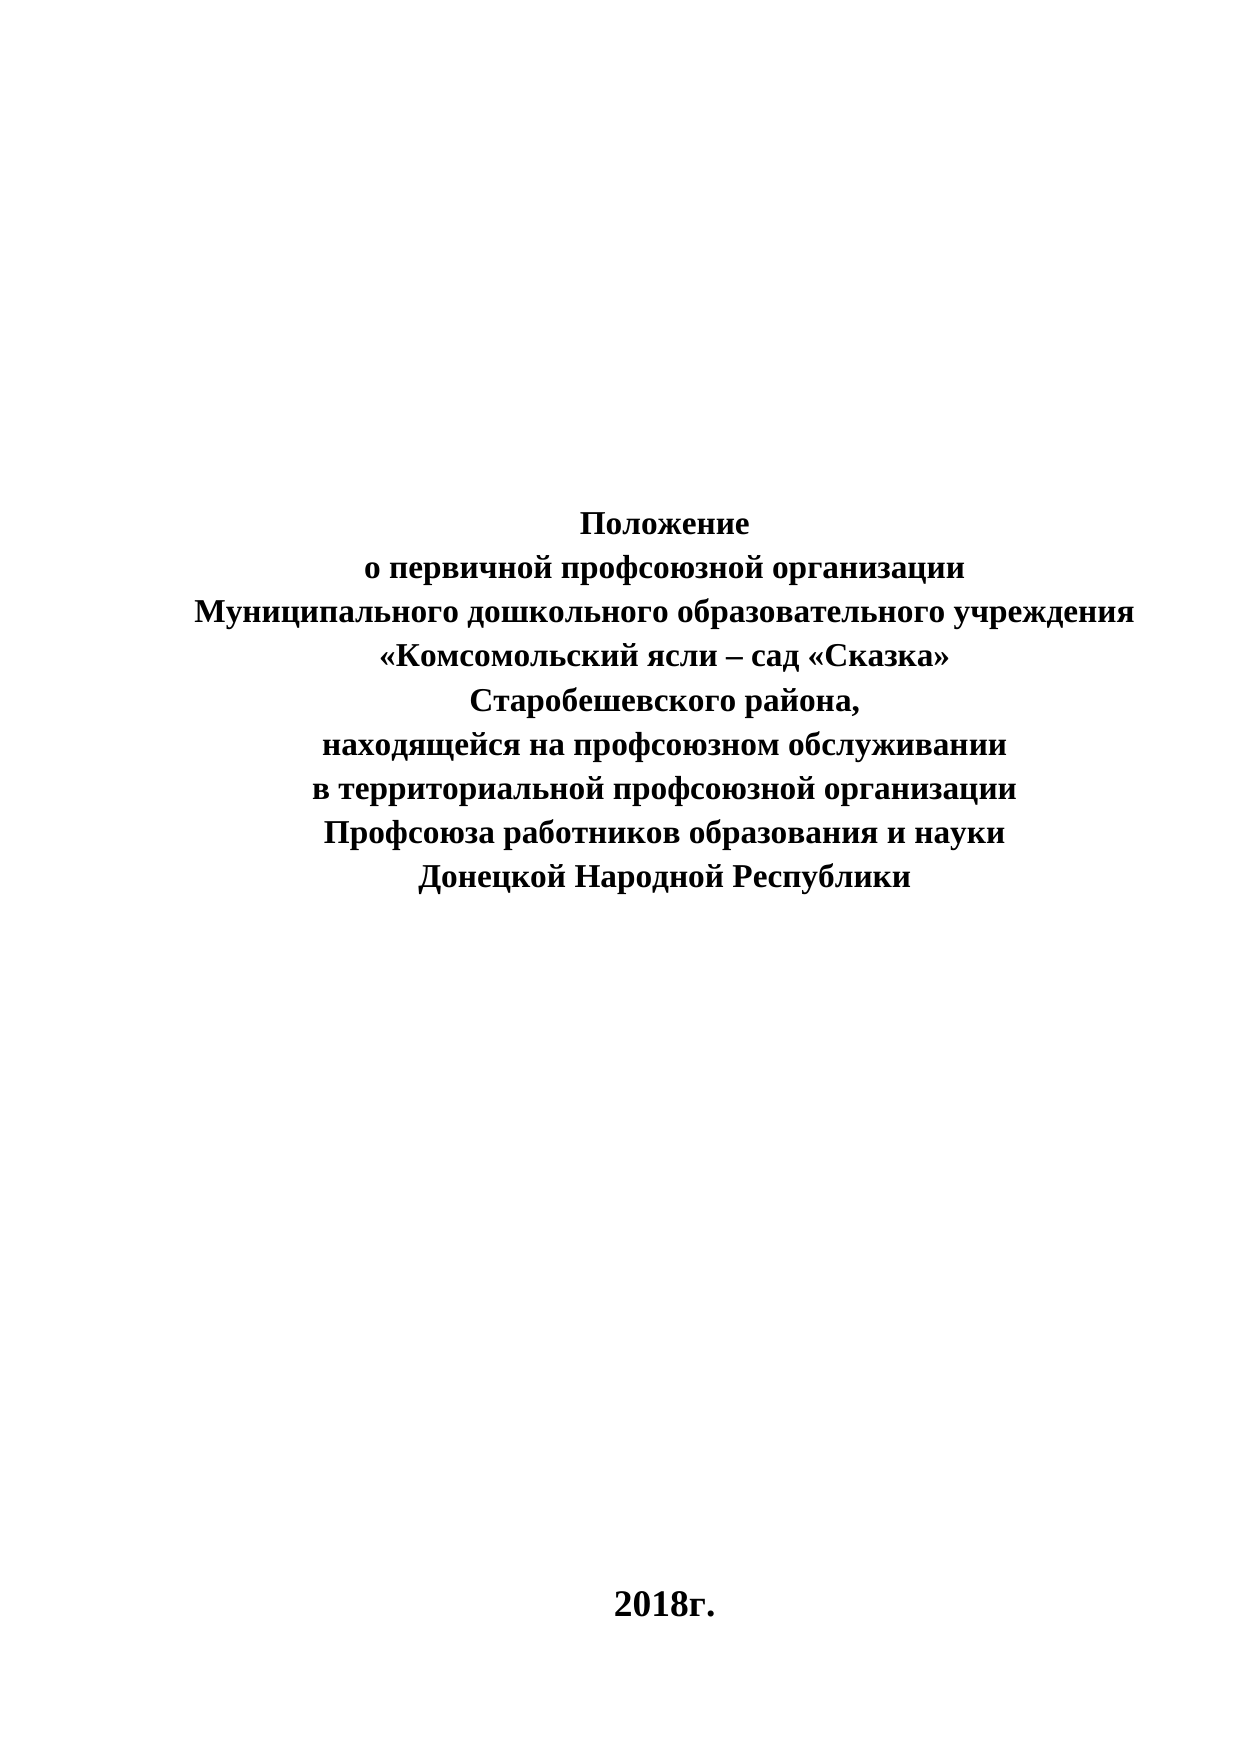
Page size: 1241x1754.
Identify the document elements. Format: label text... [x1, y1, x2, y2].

text в территориальной профсоюзной организации [177, 768, 1152, 806]
text Старобешевского района, [177, 680, 1152, 718]
text о первичной профсоюзной организации [177, 548, 1152, 586]
text Положение [177, 503, 1152, 542]
text 2018г. [177, 1581, 1152, 1624]
text Донецкой Народной Республики [177, 856, 1152, 894]
text Муниципального дошкольного образовательного учреждения «Комсомольский ясли – сад «Сказка» [177, 592, 1152, 674]
text находящейся на профсоюзном обслуживании [177, 724, 1152, 762]
text Профсоюза работников образования и науки [177, 812, 1152, 850]
